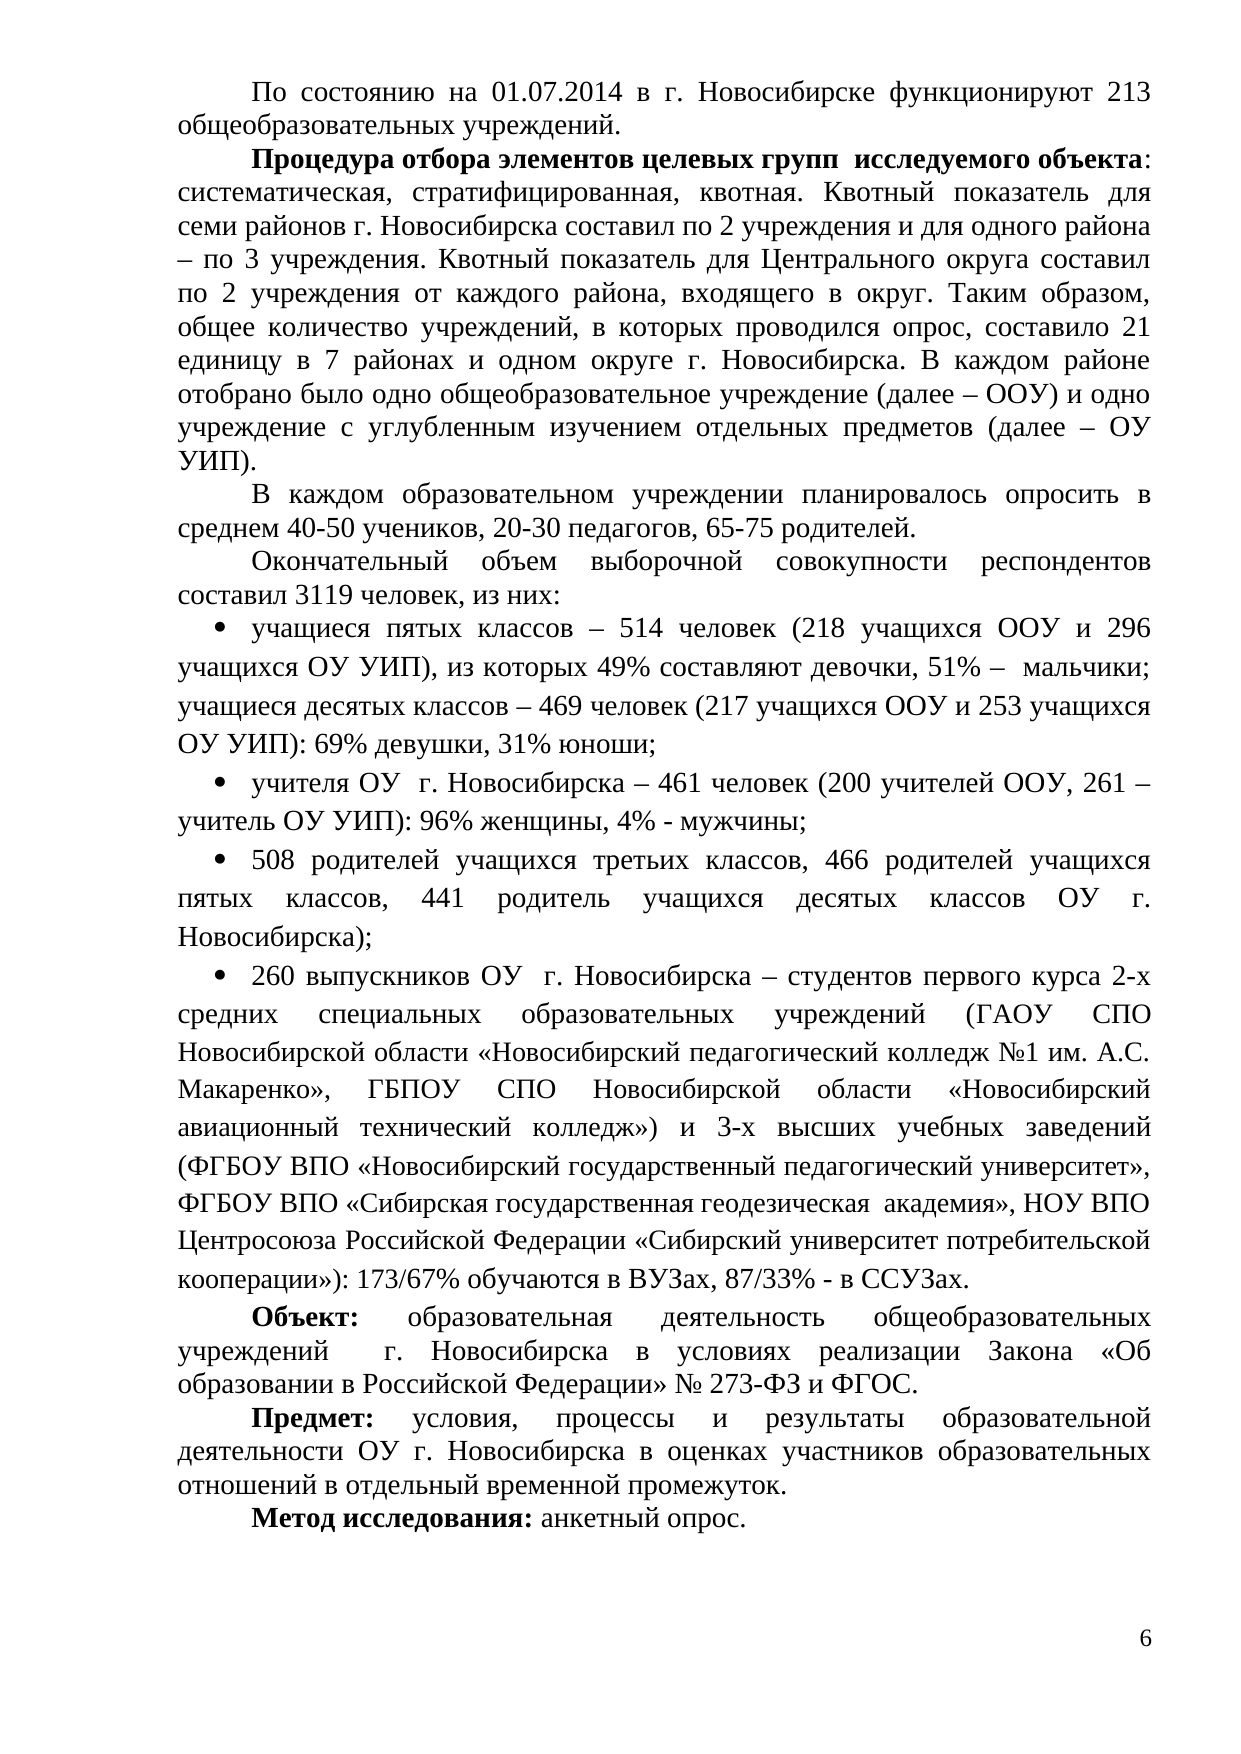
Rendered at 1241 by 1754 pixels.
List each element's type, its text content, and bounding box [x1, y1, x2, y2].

text Окончательный объем выборочной совокупности респондентов составил 3119 человек, из них: [177, 543, 1152, 611]
list учителя ОУ г. Новосибирска – 461 человек (200 учителей ООУ, 261 – учитель ОУ УИП): 96% женщины, 4% - мужчины; [177, 765, 1152, 837]
list учащиеся пятых классов – 514 человек (218 учащихся ООУ и 296 учащихся ОУ УИП), из которых 49% составляют девочки, 51% – мальчики; учащиеся десятых классов – 469 человек (217 учащихся ООУ и 253 учащихся ОУ УИП): 69% девушки, 31% юноши; [177, 611, 1152, 760]
text По состоянию на 01.07.2014 в г. Новосибирске функционируют 213 общеобразовательных учреждений. [177, 74, 1152, 141]
text Метод исследования: анкетный опрос. [177, 1501, 1152, 1534]
list 508 родителей учащихся третьих классов, 466 родителей учащихся пятых классов, 441 родитель учащихся десятых классов ОУ г. Новосибирска); [177, 842, 1152, 953]
text Объект: образовательная деятельность общеобразовательных учреждений г. Новосибирска в условиях реализации Закона «Об образовании в Российской Федерации» № 273-ФЗ и ФГОС. [177, 1299, 1152, 1400]
text В каждом образовательном учреждении планировалось опросить в среднем 40-50 учеников, 20-30 педагогов, 65-75 родителей. [177, 476, 1152, 543]
text Процедура отбора элементов целевых групп исследуемого объекта: систематическая, стратифицированная, квотная. Квотный показатель для семи районов г. Новосибирска составил по 2 учреждения и для одного района – по 3 учреждения. Квотный показатель для Центрального округа составил по 2 учреждения от каждого района, входящего в округ. Таким образом, общее количество учреждений, в которых проводился опрос, составило 21 единицу в 7 районах и одном округе г. Новосибирска. В каждом районе отобрано было одно общеобразовательное учреждение (далее – ООУ) и одно учреждение с углубленным изучением отдельных предметов (далее – ОУ УИП). [177, 141, 1152, 476]
list 260 выпускников ОУ г. Новосибирска – студентов первого курса 2-х средних специальных образовательных учреждений (ГАОУ СПО Новосибирской области «Новосибирский педагогический колледж №1 им. А.С. Макаренко», ГБПОУ СПО Новосибирской области «Новосибирский авиационный технический колледж») и 3-х высших учебных заведений (ФГБОУ ВПО «Новосибирский государственный педагогический университет», ФГБОУ ВПО «Сибирская государственная геодезическая академия», НОУ ВПО Центросоюза Российской Федерации «Сибирский университет потребительской кооперации»): 173/67% обучаются в ВУЗах, 87/33% - в ССУЗах. [177, 958, 1152, 1294]
text Предмет: условия, процессы и результаты образовательной деятельности ОУ г. Новосибирска в оценках участников образовательных отношений в отдельный временной промежуток. [177, 1400, 1152, 1501]
